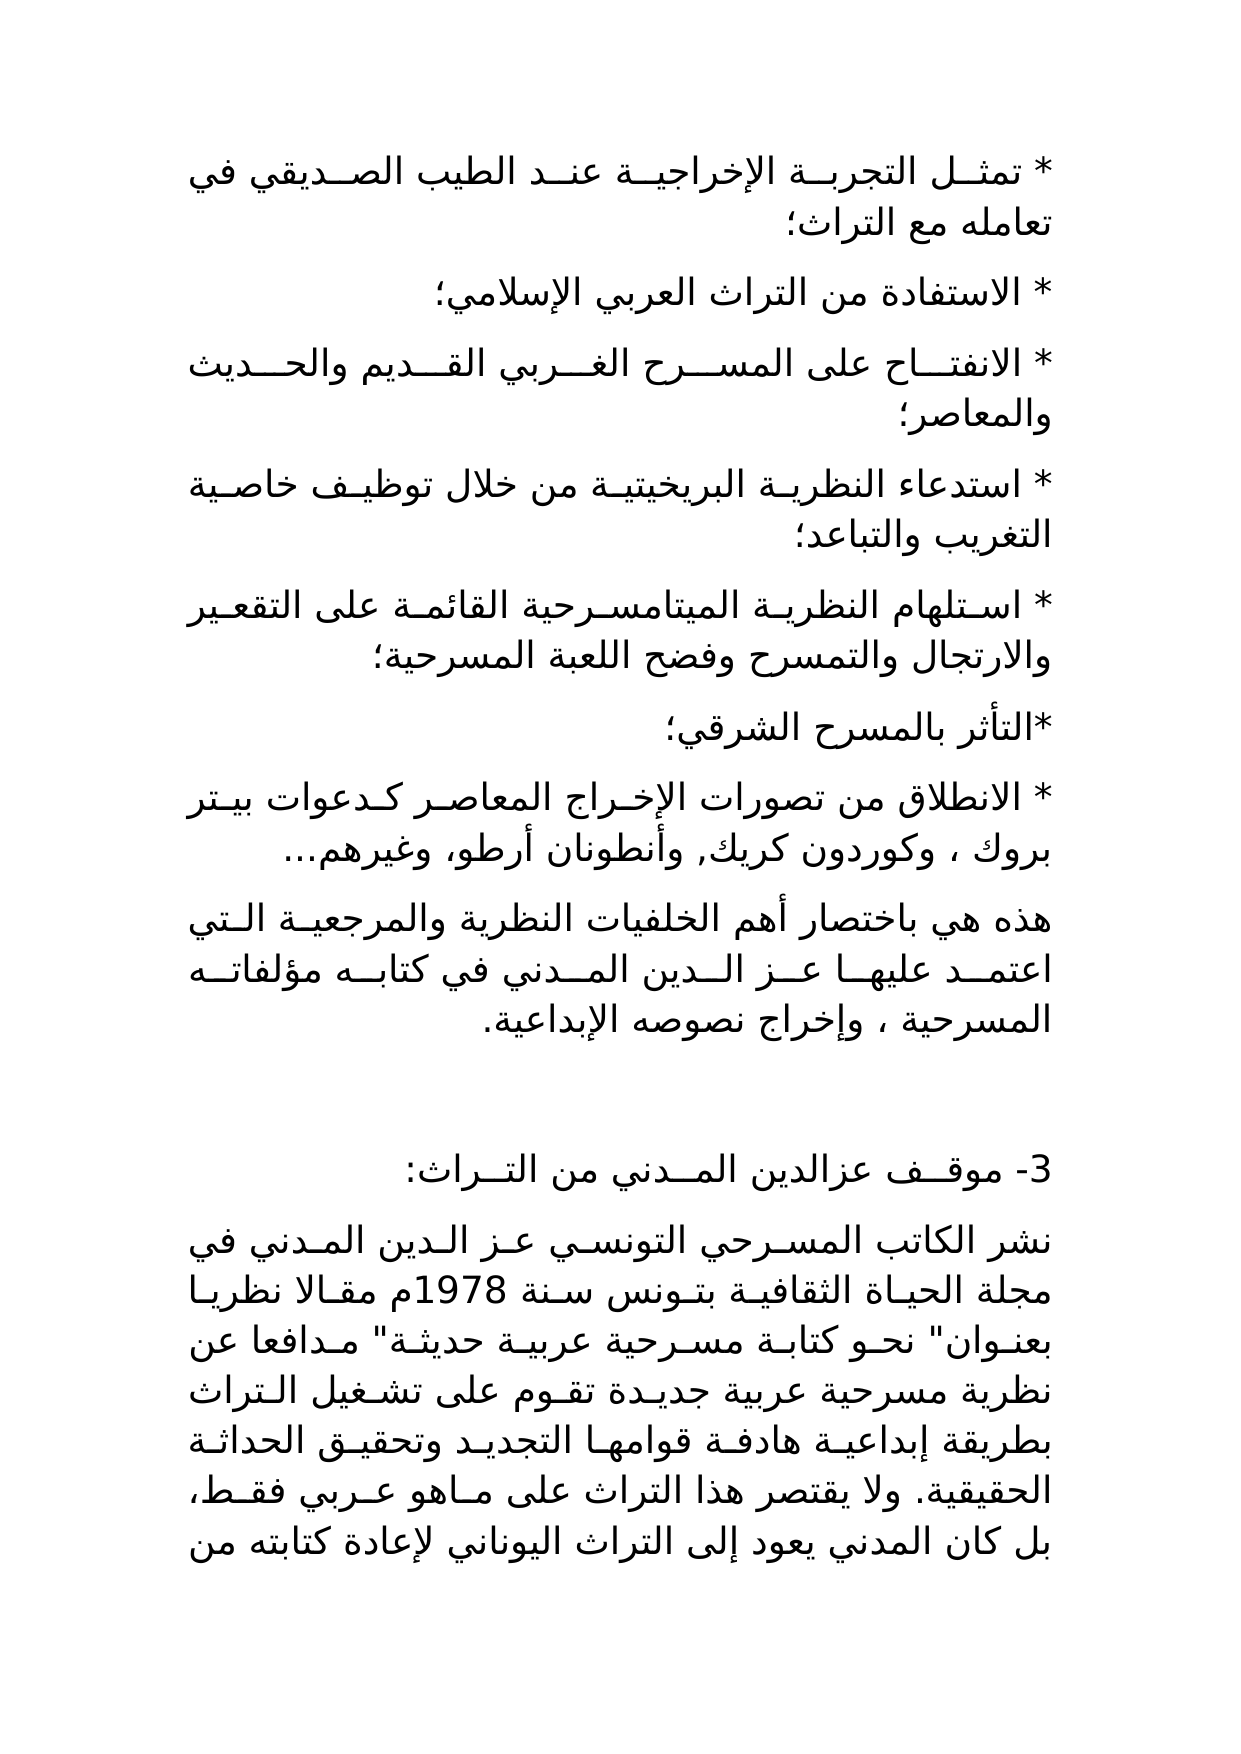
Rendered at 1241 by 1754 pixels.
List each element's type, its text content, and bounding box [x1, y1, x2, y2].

text * استلهام النظرية الميتامسرحية القائمة على التقعير والارتجال والتمسرح وفضح اللعبة المسرحية؛ [187, 584, 1053, 678]
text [187, 1219, 1053, 1563]
text * الاستفادة من التراث العربي الإسلامي؛ [187, 271, 1053, 315]
text 3- موقــف عزالدين المــدني من التــراث: [187, 1148, 1053, 1191]
text * الانطلاق من تصورات الإخراج المعاصر كدعوات بيتر بروك ، وكوردون كريك, وأنطونان أرطو، وغيرهم... [187, 776, 1053, 870]
text * استدعاء النظرية البريخيتية من خلال توظيف خاصية التغريب والتباعد؛ [187, 463, 1053, 557]
text * الانفتاح على المسرح الغربي القديم والحديث والمعاصر؛ [187, 342, 1053, 436]
text هذه هي باختصار أهم الخلفيات النظرية والمرجعية التي اعتمد عليها عز الدين المدني في كتابه مؤلفاته المسرحية ، وإخراج نصوصه الإبداعية. [187, 897, 1053, 1041]
text *التأثر بالمسرح الشرقي؛ [187, 705, 1053, 749]
text * تمثل التجربة الإخراجية عند الطيب الصديقي في تعامله مع التراث؛ [187, 150, 1053, 244]
